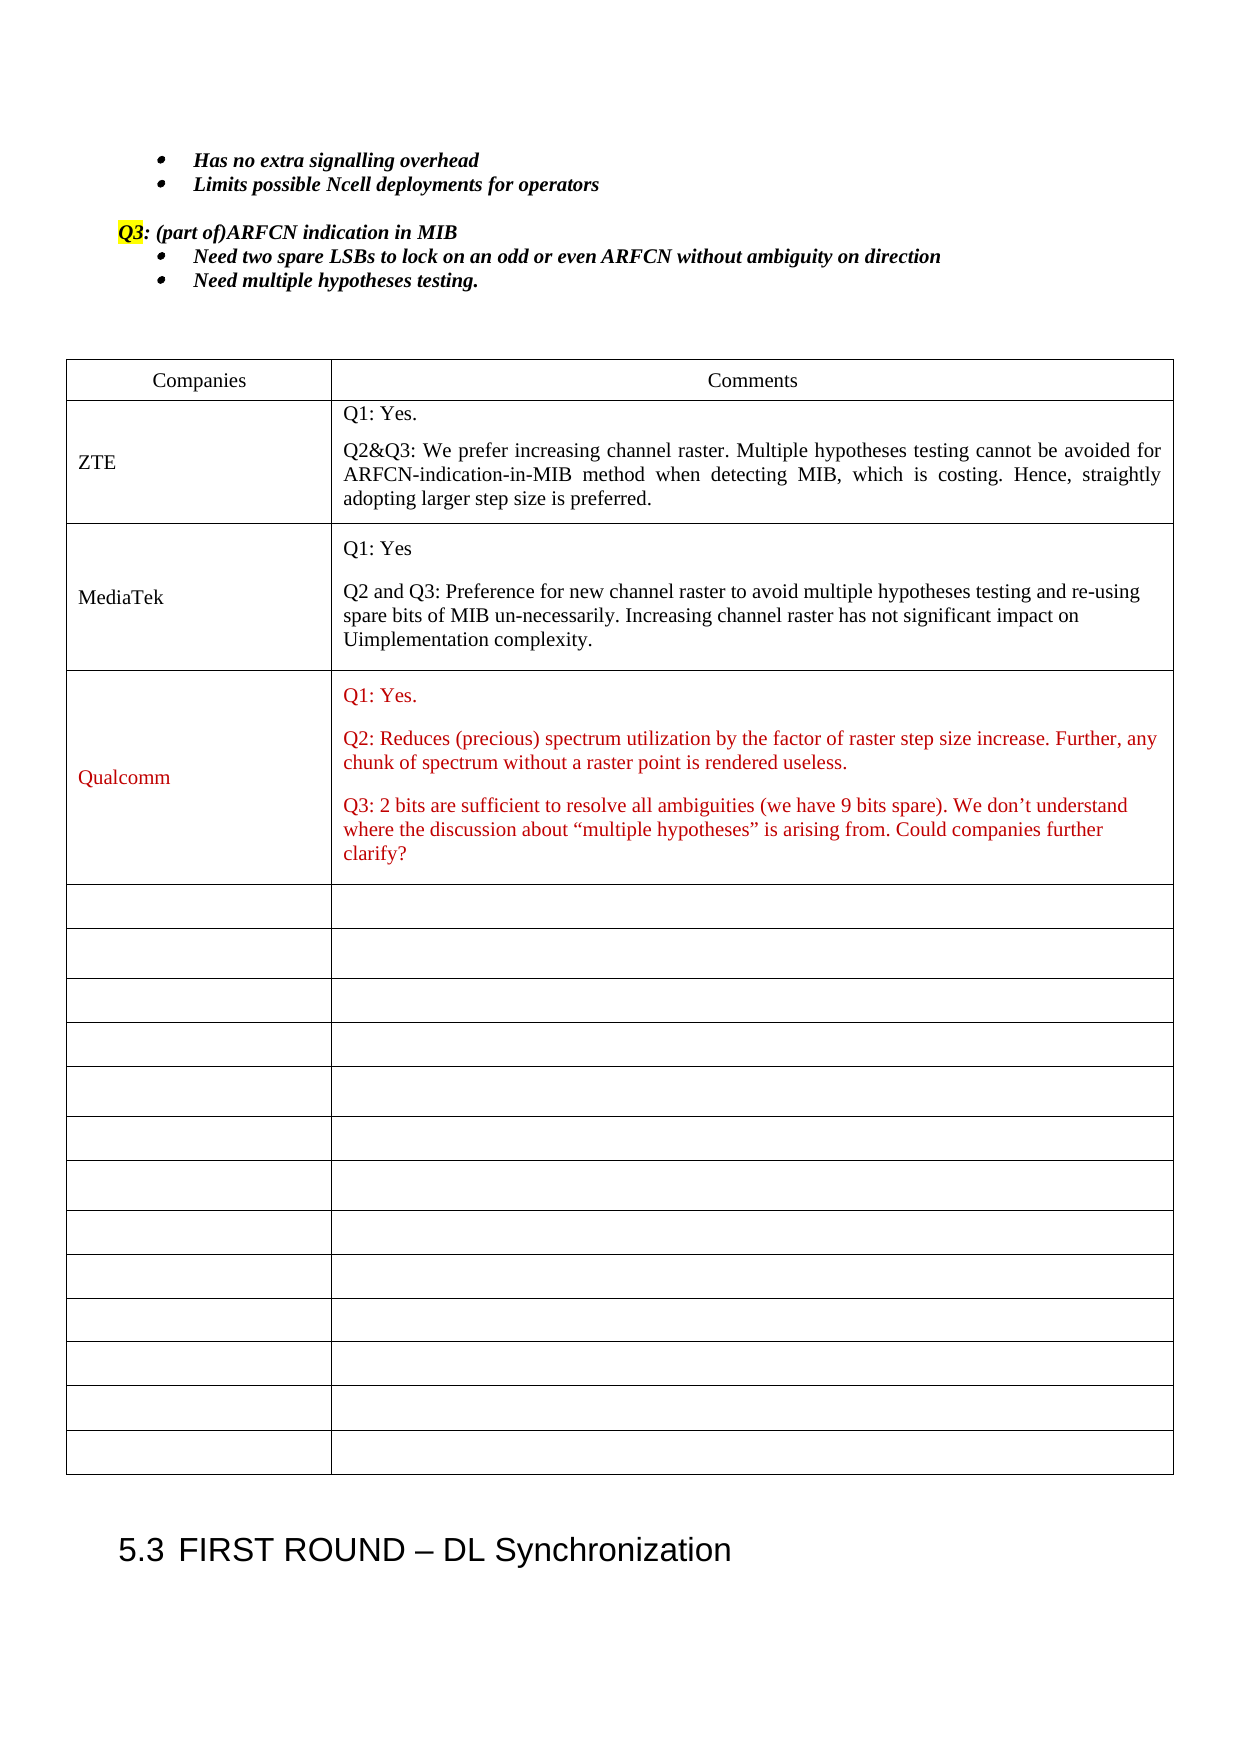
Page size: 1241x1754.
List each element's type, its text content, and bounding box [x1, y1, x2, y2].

table_cell Q1: Yes. Q2&Q3: We prefer increasing channel raster. Multiple hypotheses testing cannot be avoided for ARFCN-indication-in-MIB method when detecting MIB, which is costing. Hence, straightly adopting larger step size is preferred. [332, 401, 1173, 522]
table_cell [332, 1342, 1173, 1385]
table_cell [332, 1067, 1173, 1116]
table_cell [67, 1431, 331, 1474]
table_cell [332, 1117, 1173, 1159]
list Need multiple hypotheses testing. [156, 268, 1122, 292]
list Limits possible Ncell deployments for operators [156, 172, 1122, 196]
table_cell [67, 929, 331, 978]
table_cell [332, 1161, 1173, 1210]
table_cell Q1: Yes. Q2: Reduces (precious) spectrum utilization by the factor of raster step size increase. Further, any chunk of spectrum without a raster point is rendered useless. Q3: 2 bits are sufficient to resolve all ambiguities (we have 9 bits spare). We don’t understand where the discussion about “multiple hypotheses” is arising from. Could companies further clarify? [332, 671, 1173, 884]
table_cell [67, 1161, 331, 1210]
table_cell [67, 1067, 331, 1116]
table_cell Q1: Yes Q2 and Q3: Preference for new channel raster to avoid multiple hypotheses testing and re-using spare bits of MIB un-necessarily. Increasing channel raster has not significant impact on Uimplementation complexity. [332, 524, 1173, 670]
table_cell [67, 1299, 331, 1341]
table_cell [67, 1023, 331, 1066]
table_cell [67, 1386, 331, 1430]
table_header Comments [332, 360, 1173, 400]
table_cell [332, 1211, 1173, 1253]
table_cell [67, 1117, 331, 1159]
table_cell [67, 1211, 331, 1253]
table_cell [332, 1431, 1173, 1474]
list Need two spare LSBs to lock on an odd or even ARFCN without ambiguity on direction [156, 244, 1122, 268]
table_cell [332, 1255, 1173, 1297]
table_cell [332, 1299, 1173, 1341]
table_cell [67, 1255, 331, 1297]
table_header Companies [67, 360, 331, 400]
table_cell Qualcomm [67, 671, 331, 884]
table_cell [67, 1342, 331, 1385]
table_cell [332, 979, 1173, 1022]
list Has no extra signalling overhead [156, 147, 1122, 172]
table_cell [332, 929, 1173, 978]
subtitle FIRST ROUND – DL Synchronization [118, 1530, 1122, 1569]
table_cell [332, 1386, 1173, 1430]
table_cell [332, 885, 1173, 928]
table_cell MediaTek [67, 524, 331, 670]
table_cell [67, 885, 331, 928]
table_cell [67, 979, 331, 1022]
table_cell ZTE [67, 401, 331, 522]
text Q3: (part of)ARFCN indication in MIB [143, 220, 1122, 244]
table_cell [332, 1023, 1173, 1066]
